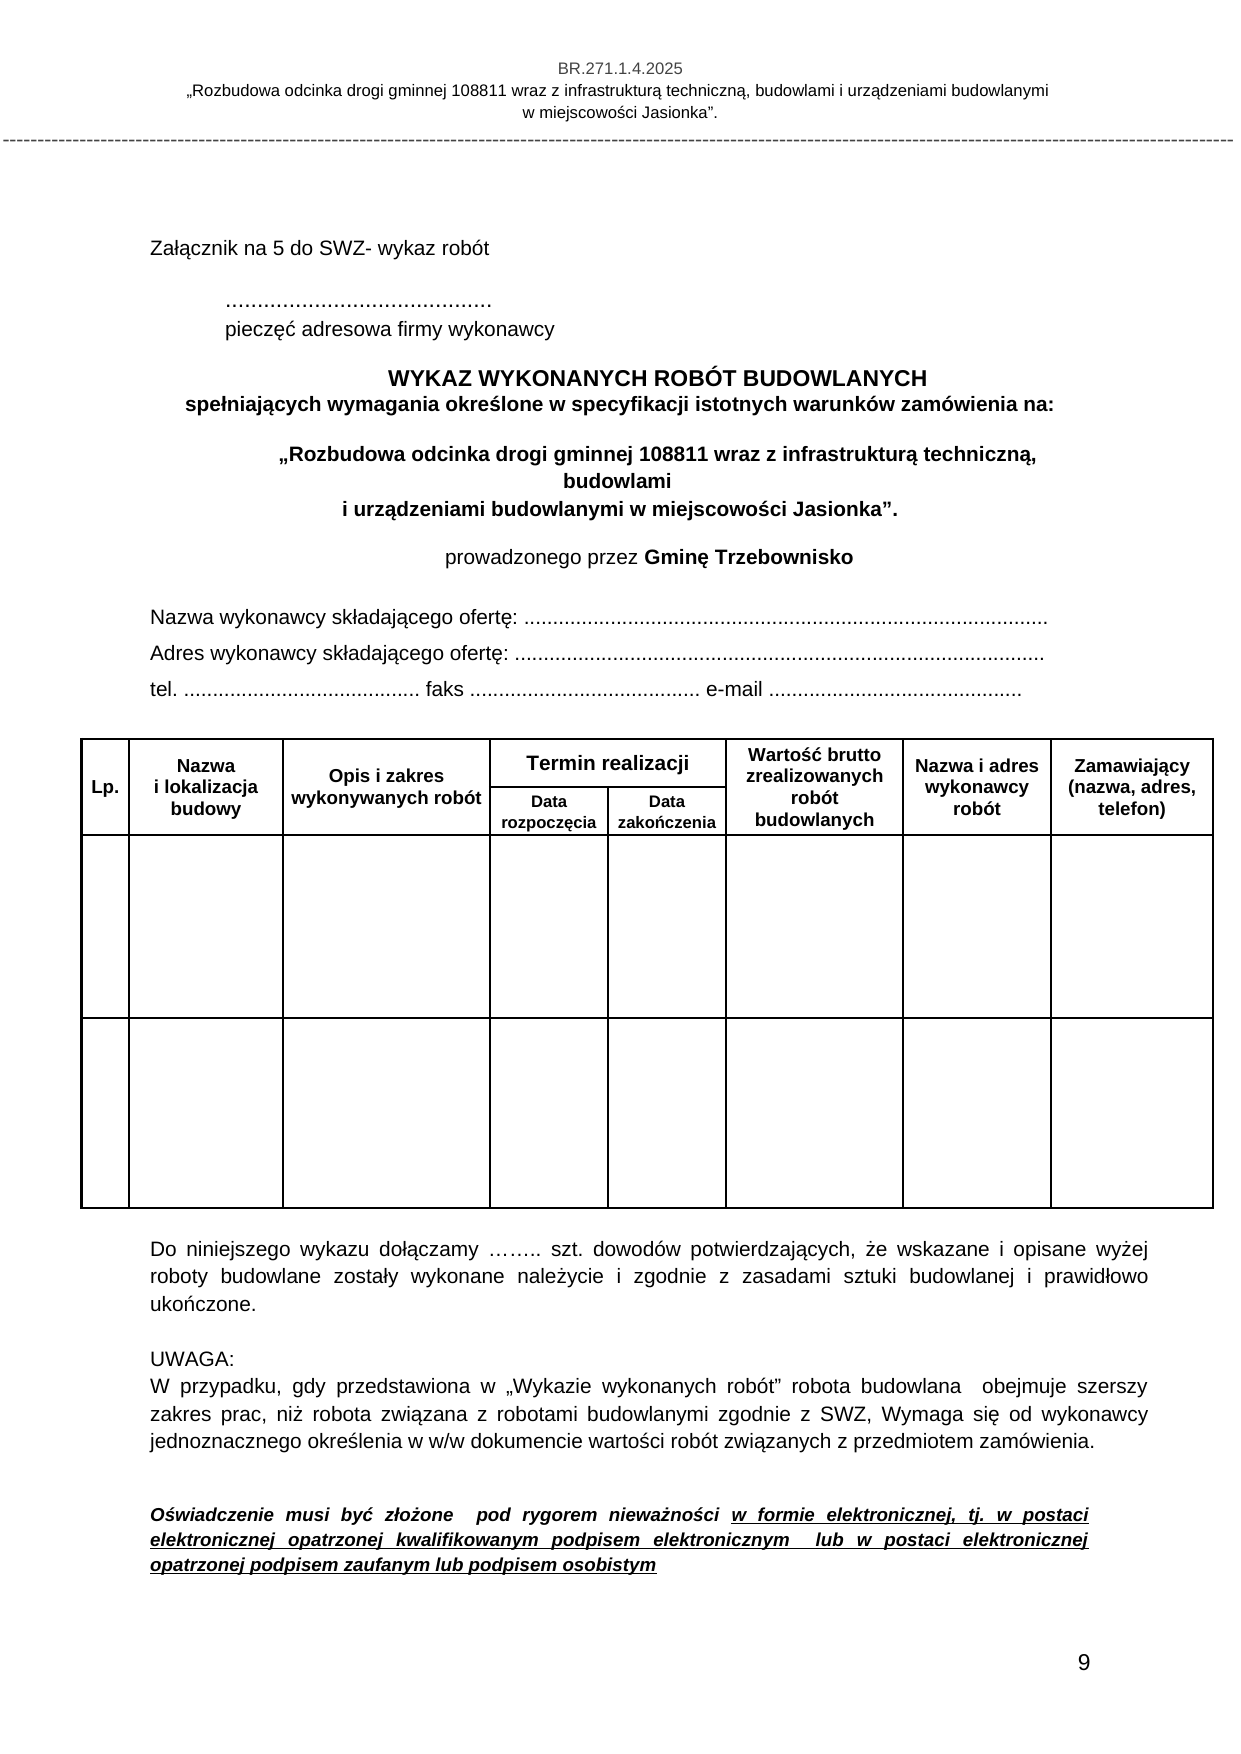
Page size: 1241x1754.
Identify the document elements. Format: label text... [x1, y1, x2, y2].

table_cell [609, 1019, 725, 1207]
text Do niniejszego wykazu dołączamy …….. szt. dowodów potwierdzających, że wskazane i opisane wyżej roboty budowlane zostały wykonane należycie i zgodnie z zasadami sztuki budowlanej i prawidłowo ukończone. [150, 1236, 1149, 1315]
table_cell [609, 836, 725, 1017]
text prowadzonego przez Gminę Trzebownisko [371, 545, 1090, 569]
text UWAGA: [150, 1346, 1149, 1370]
table_cell [491, 1019, 607, 1207]
table_header Opis i zakres wykonywanych robót [284, 740, 489, 834]
table_cell [83, 1019, 128, 1207]
text spełniających wymagania określone w specyfikacji istotnych warunków zamówienia na: [150, 391, 1090, 415]
text tel. ......................................... faks ........................................ e-mail ............................................ [150, 677, 1090, 701]
table_cell [727, 836, 902, 1017]
table_header Lp. [83, 740, 128, 834]
table_header Nazwa i lokalizacja budowy [130, 740, 282, 834]
text Nazwa wykonawcy składającego ofertę: ........................................................................................... [150, 605, 1090, 629]
table_header Termin realizacji [491, 740, 725, 786]
table_header Zamawiający (nazwa, adres, telefon) [1052, 740, 1212, 834]
table_cell [284, 836, 489, 1017]
text Oświadczenie musi być złożone pod rygorem nieważności w formie elektronicznej, tj. w postaci elektronicznej opatrzonej kwalifikowanym podpisem elektronicznym lub w postaci elektronicznej opatrzonej podpisem zaufanym lub podpisem osobistym [150, 1504, 1090, 1575]
table_cell [130, 1019, 282, 1207]
table_cell [904, 836, 1050, 1017]
table_cell [727, 1019, 902, 1207]
table_cell [904, 1019, 1050, 1207]
table_cell [1052, 1019, 1212, 1207]
table_header Nazwa i adres wykonawcy robót [904, 740, 1050, 834]
text Adres wykonawcy składającego ofertę: ............................................................................................ [150, 641, 1090, 665]
list .......................................... [150, 286, 1090, 313]
list „Rozbudowa odcinka drogi gminnej 108811 wraz z infrastrukturą techniczną, budowlami i urządzeniami budowlanymi w miejscowości Jasionka”. [150, 442, 1090, 521]
text Załącznik na 5 do SWZ- wykaz robót [150, 236, 1090, 260]
table_header Wartość brutto zrealizowanych robót budowlanych [727, 740, 902, 834]
table_cell [284, 1019, 489, 1207]
table_cell Data rozpoczęcia [491, 788, 607, 834]
table_cell [1052, 836, 1212, 1017]
table_cell [130, 836, 282, 1017]
table_cell Data zakończenia [609, 788, 725, 834]
list WYKAZ WYKONANYCH ROBÓT BUDOWLANYCH [150, 365, 1090, 391]
table_cell [83, 836, 128, 1017]
list pieczęć adresowa firmy wykonawcy [150, 316, 1090, 340]
text W przypadku, gdy przedstawiona w „Wykazie wykonanych robót” robota budowlana obejmuje szerszy zakres prac, niż robota związana z robotami budowlanymi zgodnie z SWZ, Wymaga się od wykonawcy jednoznacznego określenia w w/w dokumencie wartości robót związanych z przedmiotem zamówienia. [150, 1374, 1149, 1453]
table_cell [491, 836, 607, 1017]
